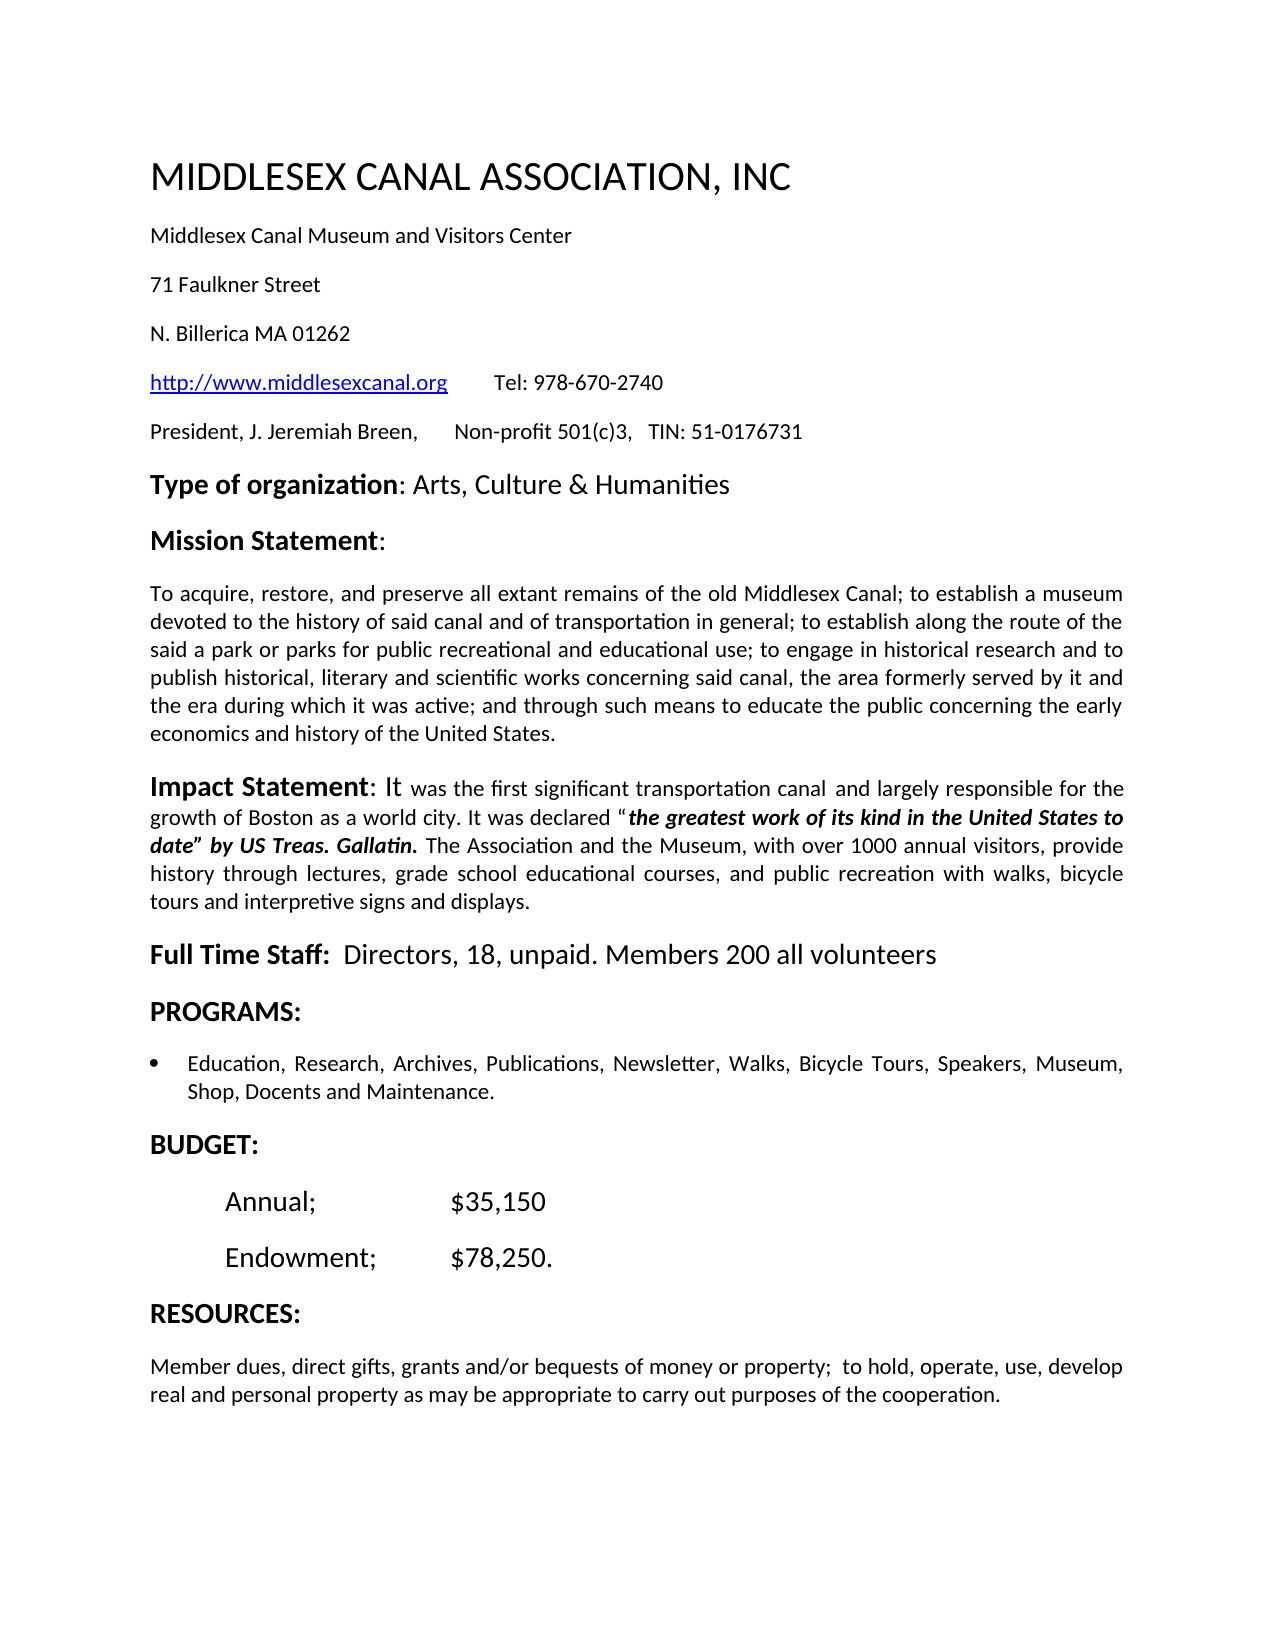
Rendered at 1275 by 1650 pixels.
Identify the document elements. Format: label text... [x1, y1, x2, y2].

text Member dues, direct gifts, grants and/or bequests of money or property; to hold, operate, use, develop real and personal property as may be appropriate to carry out purposes of the cooperation. [150, 1352, 1125, 1408]
text Endowment; $78,250. [150, 1239, 1125, 1275]
text PROGRAMS: [150, 993, 1125, 1028]
text BUDGET: [150, 1126, 1125, 1162]
list Education, Research, Archives, Publications, Newsletter, Walks, Bicycle Tours, Speakers, Museum, Shop, Docents and Maintenance. [150, 1049, 1125, 1105]
text Middlesex Canal Museum and Visitors Center [150, 222, 1125, 250]
text N. Billerica MA 01262 [150, 319, 1125, 347]
text To acquire, restore, and preserve all extant remains of the old Middlesex Canal; to establish a museum devoted to the history of said canal and of transportation in general; to establish along the route of the said a park or parks for public recreational and educational use; to engage in historical research and to publish historical, literary and scientific works concerning said canal, the area formerly served by it and the era during which it was active; and through such means to educate the public concerning the early economics and history of the United States. [150, 579, 1125, 747]
text 71 Faulkner Street [150, 271, 1125, 298]
text Full Time Staff: Directors, 18, unpaid. Members 200 all volunteers [150, 936, 1125, 972]
text President, J. Jeremiah Breen, Non-profit 501(c)3, TIN: 51-0176731 [150, 417, 1125, 445]
text MIDDLESEX CANAL ASSOCIATION, INC [150, 150, 1125, 201]
text Annual; $35,150 [150, 1183, 1125, 1218]
text Type of organization: Arts, Culture & Humanities [150, 466, 1125, 502]
text RESOURCES: [150, 1296, 1125, 1331]
text Mission Statement: [150, 522, 1125, 558]
text Impact Statement: It was the first significant transportation canal and largely responsible for the growth of Boston as a world city. It was declared “the greatest work of its kind in the United States to date” by US Treas. Gallatin. The Association and the Museum, with over 1000 annual visitors, provide history through lectures, grade school educational courses, and public recreation with walks, bicycle tours and interpretive signs and displays. [150, 768, 1125, 916]
text http://www.middlesexcanal.org Tel: 978-670-2740 [150, 368, 1125, 396]
